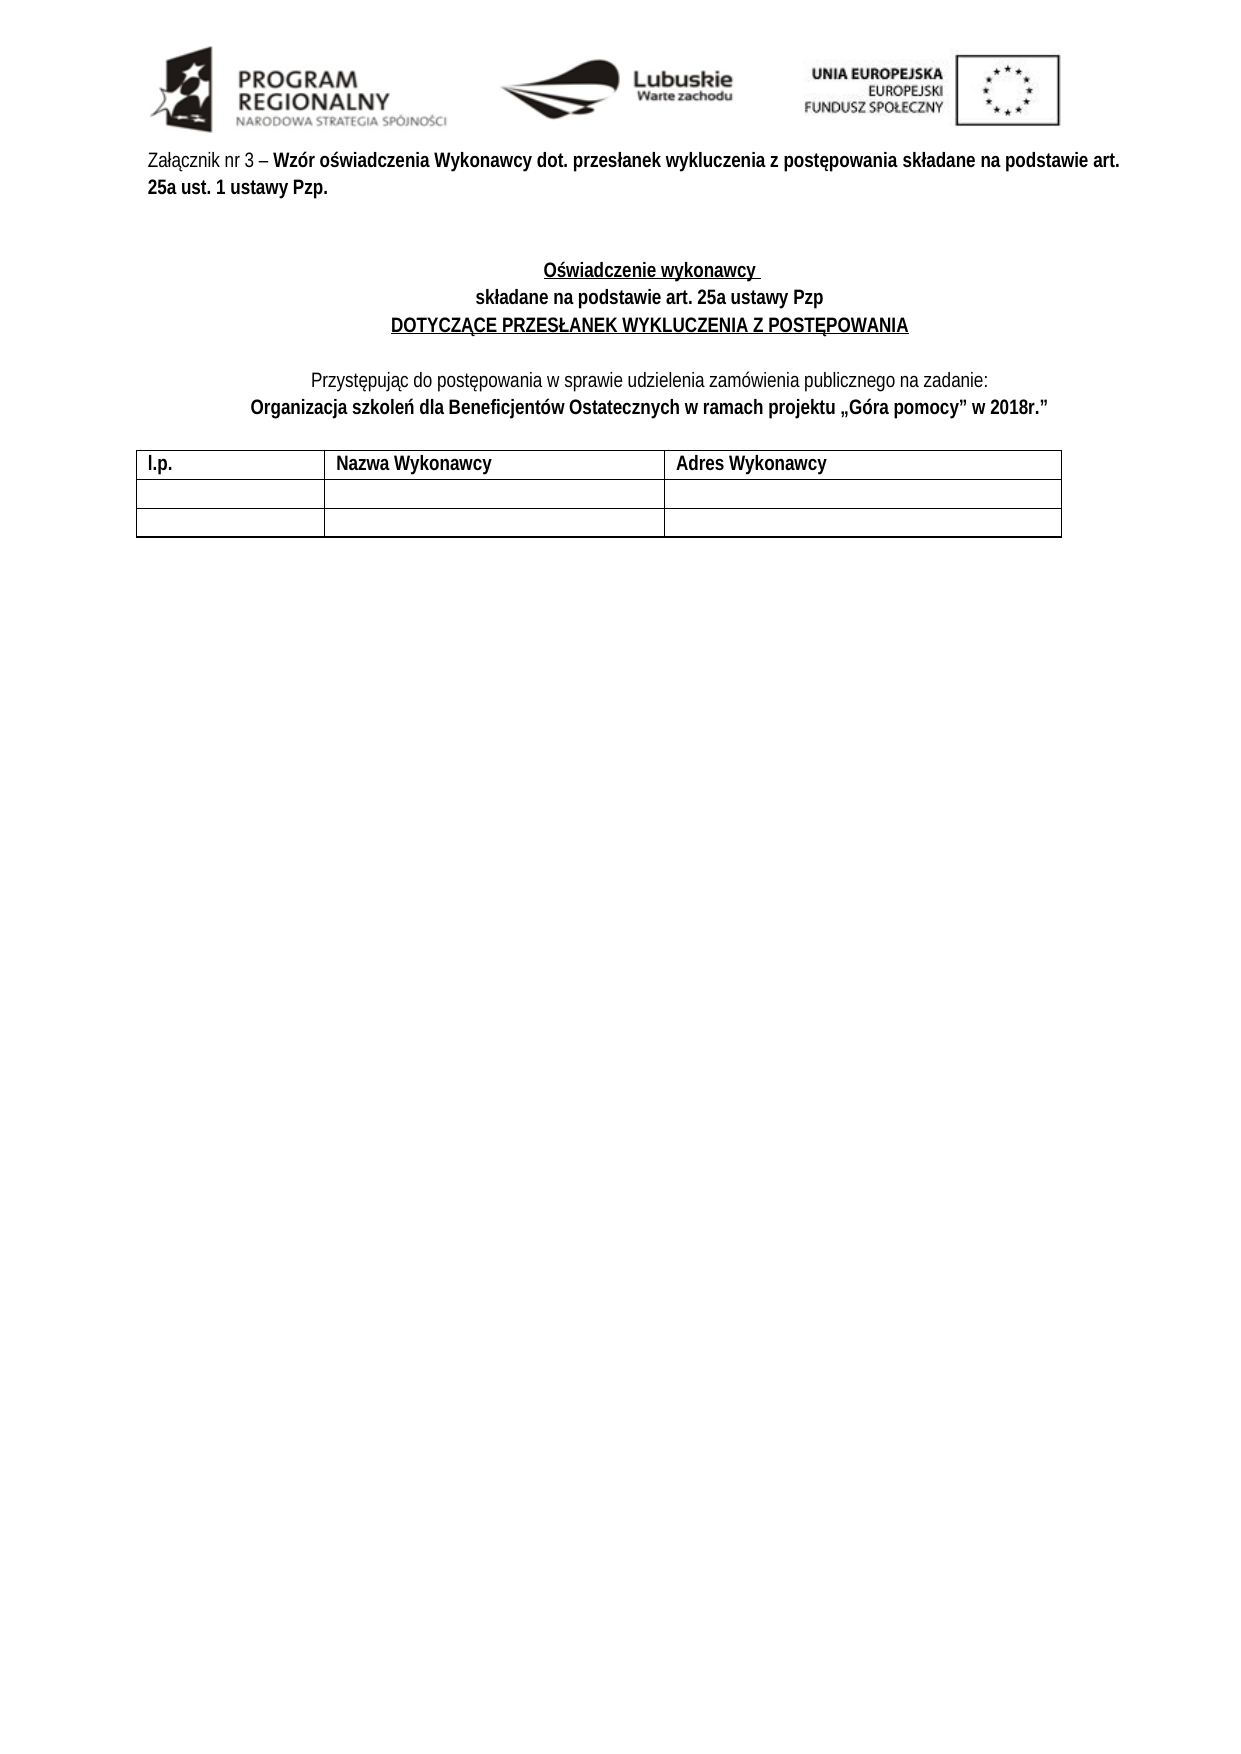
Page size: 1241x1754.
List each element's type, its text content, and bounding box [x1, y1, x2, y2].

table_header l.p. [137, 451, 324, 479]
text Organizacja szkoleń dla Beneficjentów Ostatecznych w ramach projektu „Góra pomocy” w 2018r.” [148, 395, 1152, 419]
picture [147, 44, 1093, 147]
table_cell [325, 509, 664, 536]
table_cell [137, 480, 324, 508]
text składane na podstawie art. 25a ustawy Pzp [148, 285, 1152, 309]
text DOTYCZĄCE PRZESŁANEK WYKLUCZENIA Z POSTĘPOWANIA [148, 313, 1152, 337]
table_cell [137, 509, 324, 536]
text Oświadczenie wykonawcy [148, 258, 1152, 282]
table_cell [665, 480, 1061, 508]
text Przystępując do postępowania w sprawie udzielenia zamówienia publicznego na zadanie: [148, 368, 1152, 392]
table_header Adres Wykonawcy [665, 451, 1061, 479]
table_header Nazwa Wykonawcy [325, 451, 664, 479]
table_cell [325, 480, 664, 508]
text Załącznik nr 3 – Wzór oświadczenia Wykonawcy dot. przesłanek wykluczenia z postępowania składane na podstawie art. 25a ust. 1 ustawy Pzp. [148, 148, 1152, 199]
table_cell [665, 509, 1061, 536]
